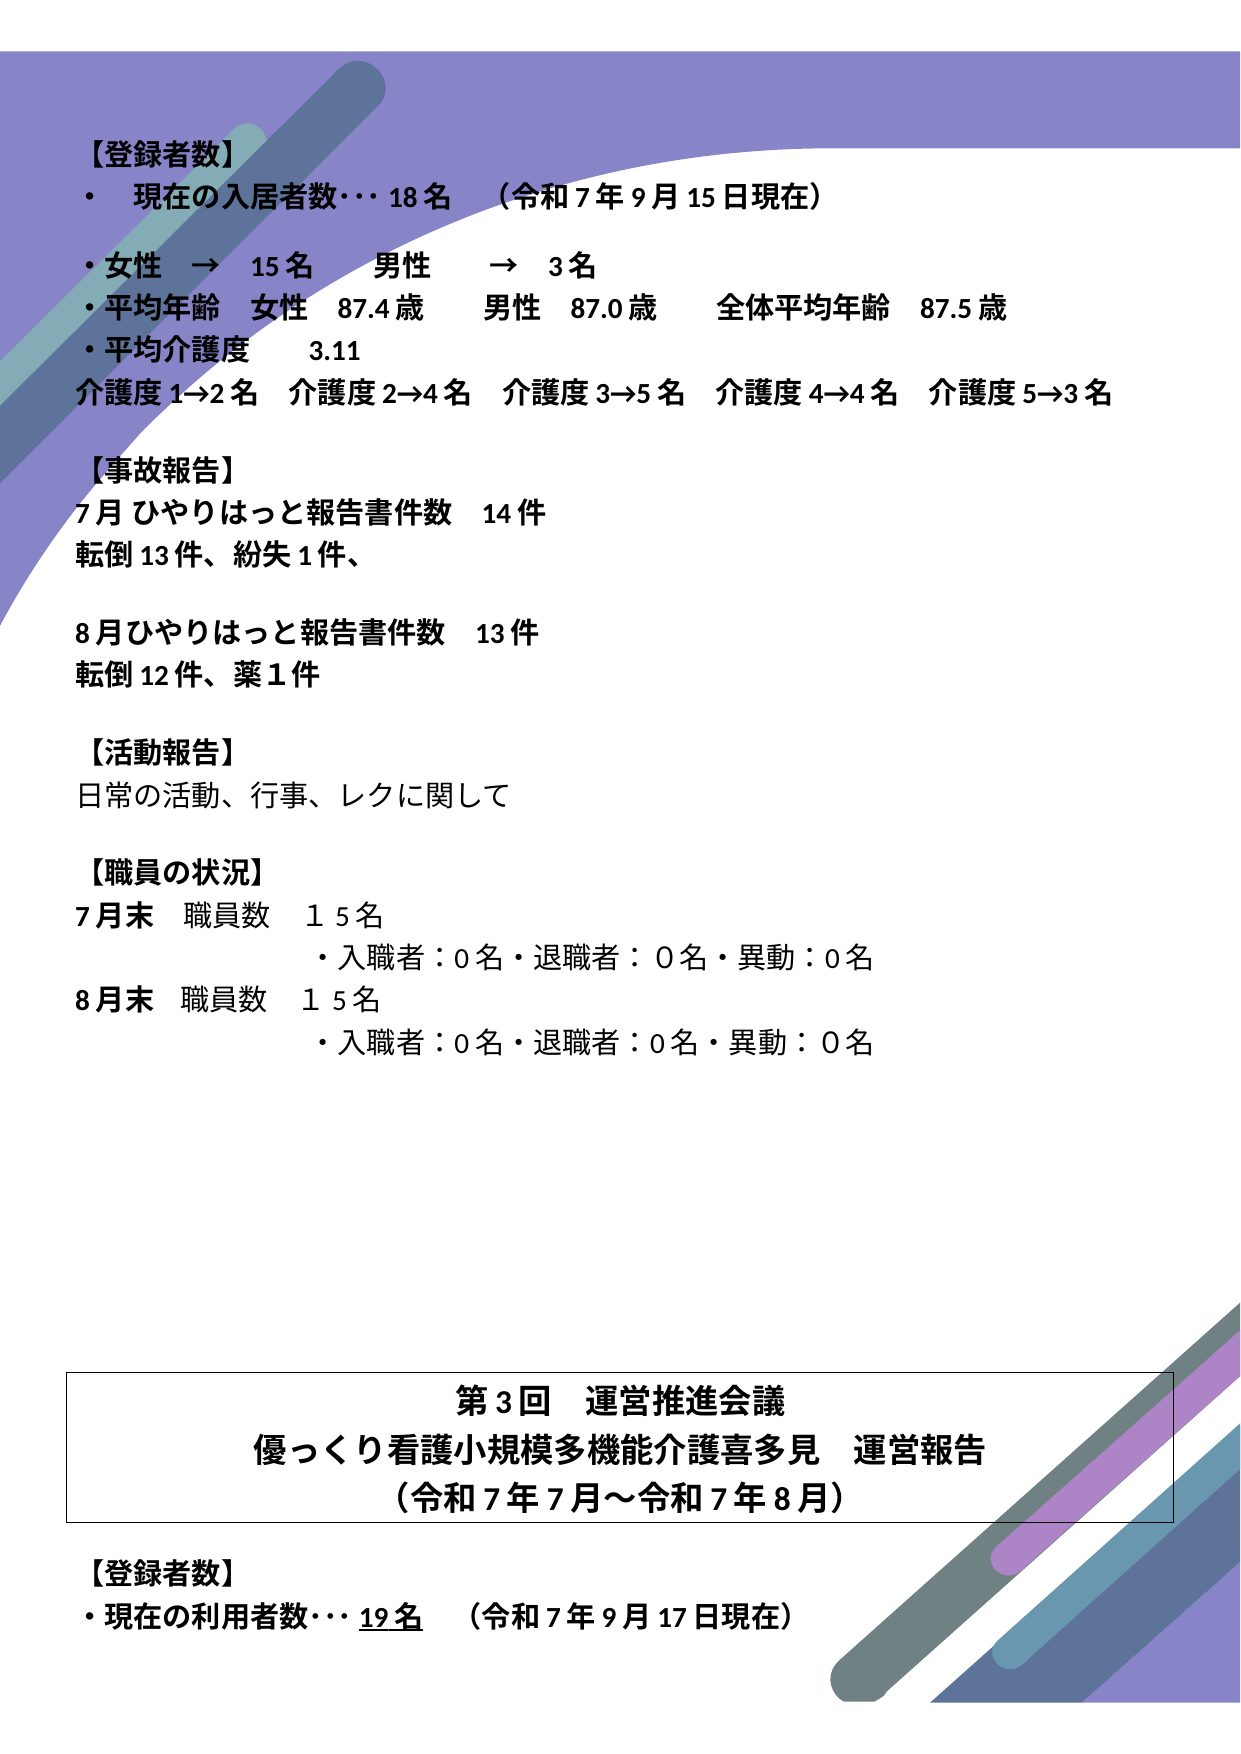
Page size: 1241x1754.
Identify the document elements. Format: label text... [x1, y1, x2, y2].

text ・平均介護度 3.11 [75, 327, 1165, 369]
text 【登録者数】 [75, 1551, 1165, 1593]
text 【活動報告】 [75, 730, 1165, 772]
text ・入職者：0名・退職者：0名・異動：０名 [75, 1019, 1165, 1061]
text 8月ひやりはっと報告書件数 13件 [75, 609, 1165, 652]
text 転倒13件、紛失1件、 [75, 532, 1165, 574]
text ・現在の利用者数･･･ 19名 （令和7年9月17日現在） [75, 1593, 1165, 1636]
text 【事故報告】 [75, 447, 1165, 489]
text ・平均年齢 女性 87.4歳 男性 87.0歳 全体平均年齢 87.5歳 [75, 284, 1165, 327]
text 7月末 職員数 １5名 [75, 892, 1165, 934]
text ・入職者：0名・退職者：０名・異動：0名 [75, 934, 1165, 977]
text 転倒12件、薬１件 [75, 652, 1165, 694]
text ・ 現在の入居者数･･･ 18名 （令和7年9月15日現在） [75, 173, 1165, 216]
text 介護度1→2名 介護度2→4名 介護度3→5名 介護度4→4名 介護度5→3名 [75, 369, 1165, 411]
text 優っくり看護小規模多機能介護喜多見 運営報告 [75, 1423, 1165, 1468]
text ・女性 → 15名 男性 → 3名 [75, 242, 1165, 284]
text 【登録者数】 [75, 131, 1165, 173]
text 7月 ひやりはっと報告書件数 14件 [75, 489, 1165, 532]
text 【職員の状況】 [75, 850, 1165, 892]
text 日常の活動、行事、レクに関して [75, 772, 1165, 814]
text 8月末 職員数 １5名 [75, 977, 1165, 1019]
text （令和7年7月～令和7年8月） [67, 1468, 1173, 1522]
text 第3回 運営推進会議 [67, 1373, 1173, 1423]
